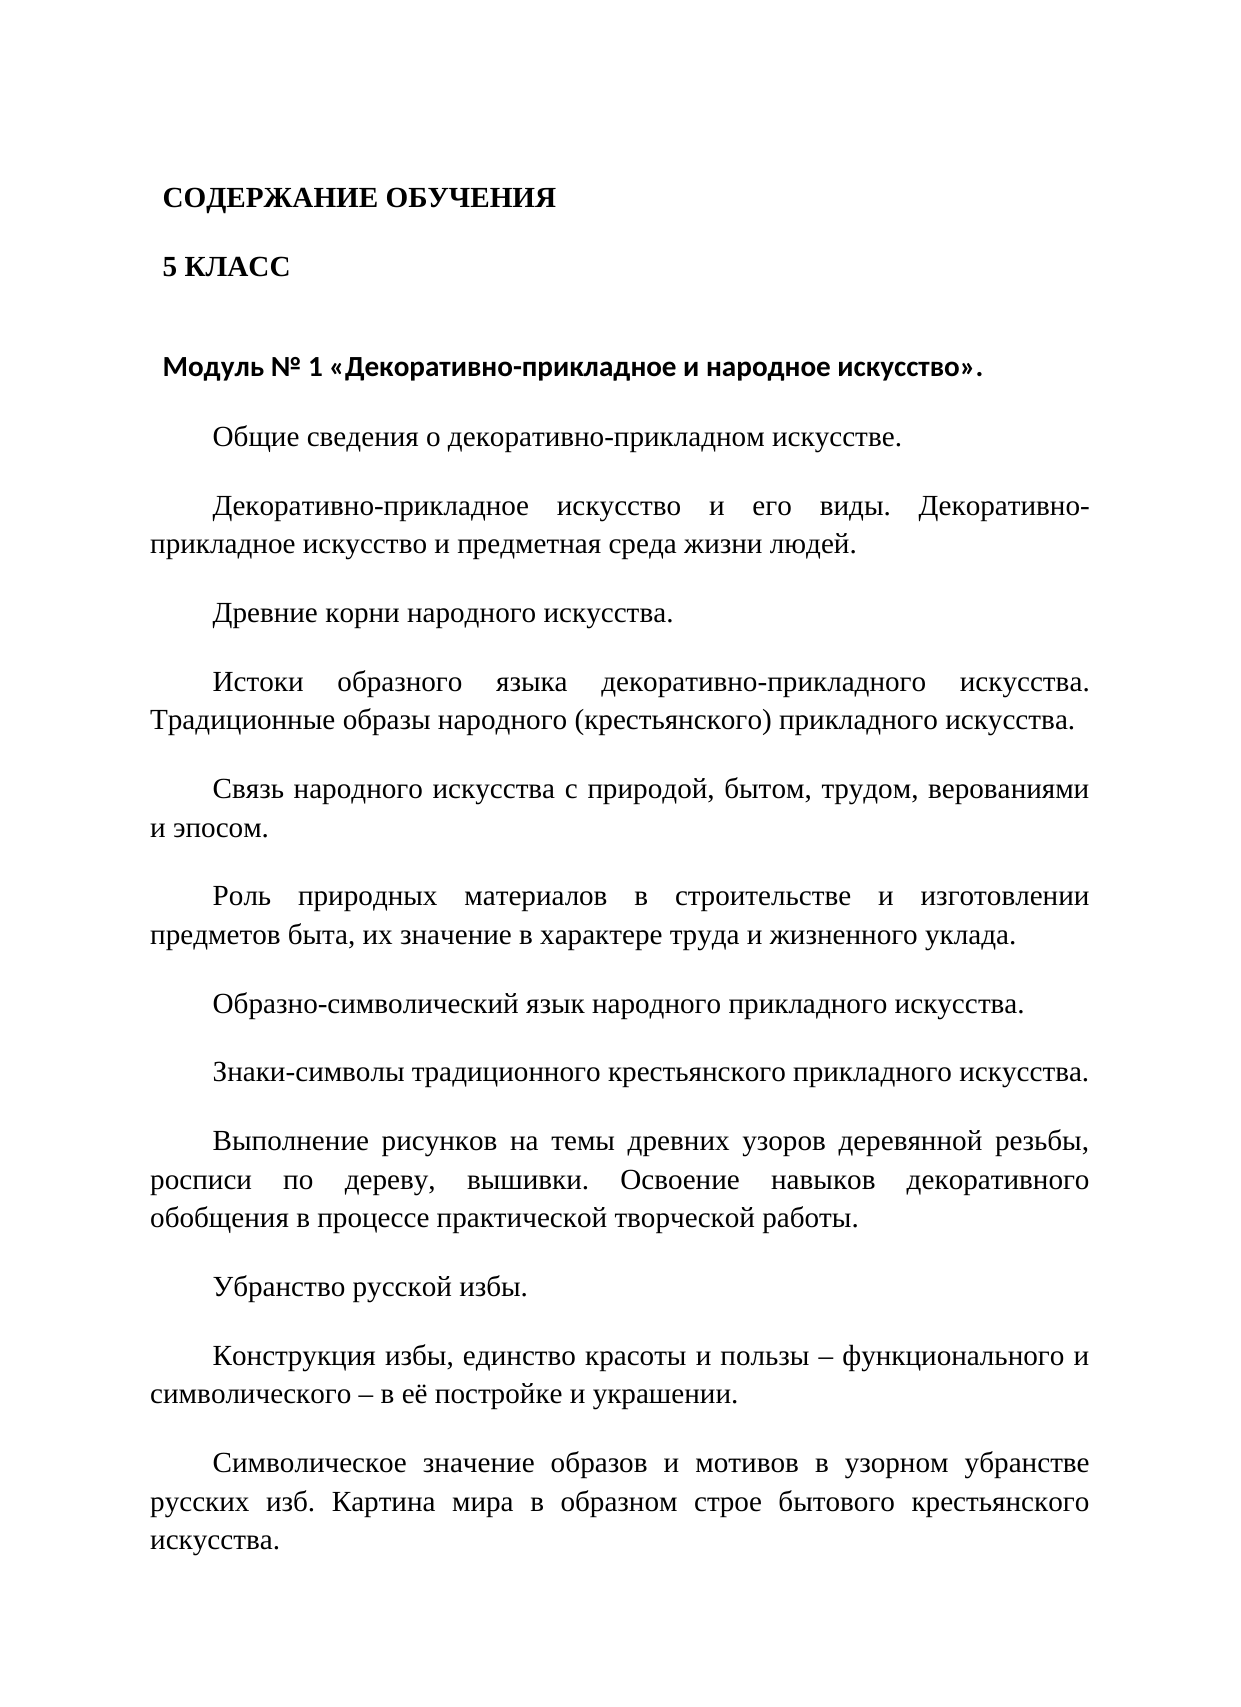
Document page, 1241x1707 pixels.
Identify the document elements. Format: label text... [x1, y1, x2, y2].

text Истоки образного языка декоративно-прикладного искусства. Традиционные образы народного (крестьянского) прикладного искусства. [150, 664, 1090, 736]
text СОДЕРЖАНИЕ ОБУЧЕНИЯ [162, 180, 1090, 214]
text Знаки-символы традиционного крестьянского прикладного искусства. [150, 1054, 1090, 1088]
text Выполнение рисунков на темы древних узоров деревянной резьбы, росписи по дереву, вышивки. Освоение навыков декоративного обобщения в процессе практической творческой работы. [150, 1123, 1090, 1234]
text Образно-символический язык народного прикладного искусства. [150, 986, 1090, 1019]
text Убранство русской избы. [150, 1269, 1090, 1303]
text Конструкция избы, единство красоты и пользы – функционального и символического – в её постройке и украшении. [150, 1338, 1090, 1410]
text Символическое значение образов и мотивов в узорном убранстве русских изб. Картина мира в образном строе бытового крестьянского искусства. [150, 1445, 1090, 1556]
text Декоративно-прикладное искусство и его виды. Декоративно-прикладное искусство и предметная среда жизни людей. [150, 488, 1090, 560]
text 5 КЛАСС [162, 249, 1090, 282]
text Общие сведения о декоративно-прикладном искусстве. [150, 419, 1090, 453]
text ​Модуль № 1 «Декоративно-прикладное и народное искусство». [162, 348, 1090, 383]
text Связь народного искусства с природой, бытом, трудом, верованиями и эпосом. [150, 771, 1090, 843]
text Древние корни народного искусства. [150, 595, 1090, 629]
text Роль природных материалов в строительстве и изготовлении предметов быта, их значение в характере труда и жизненного уклада. [150, 878, 1090, 951]
